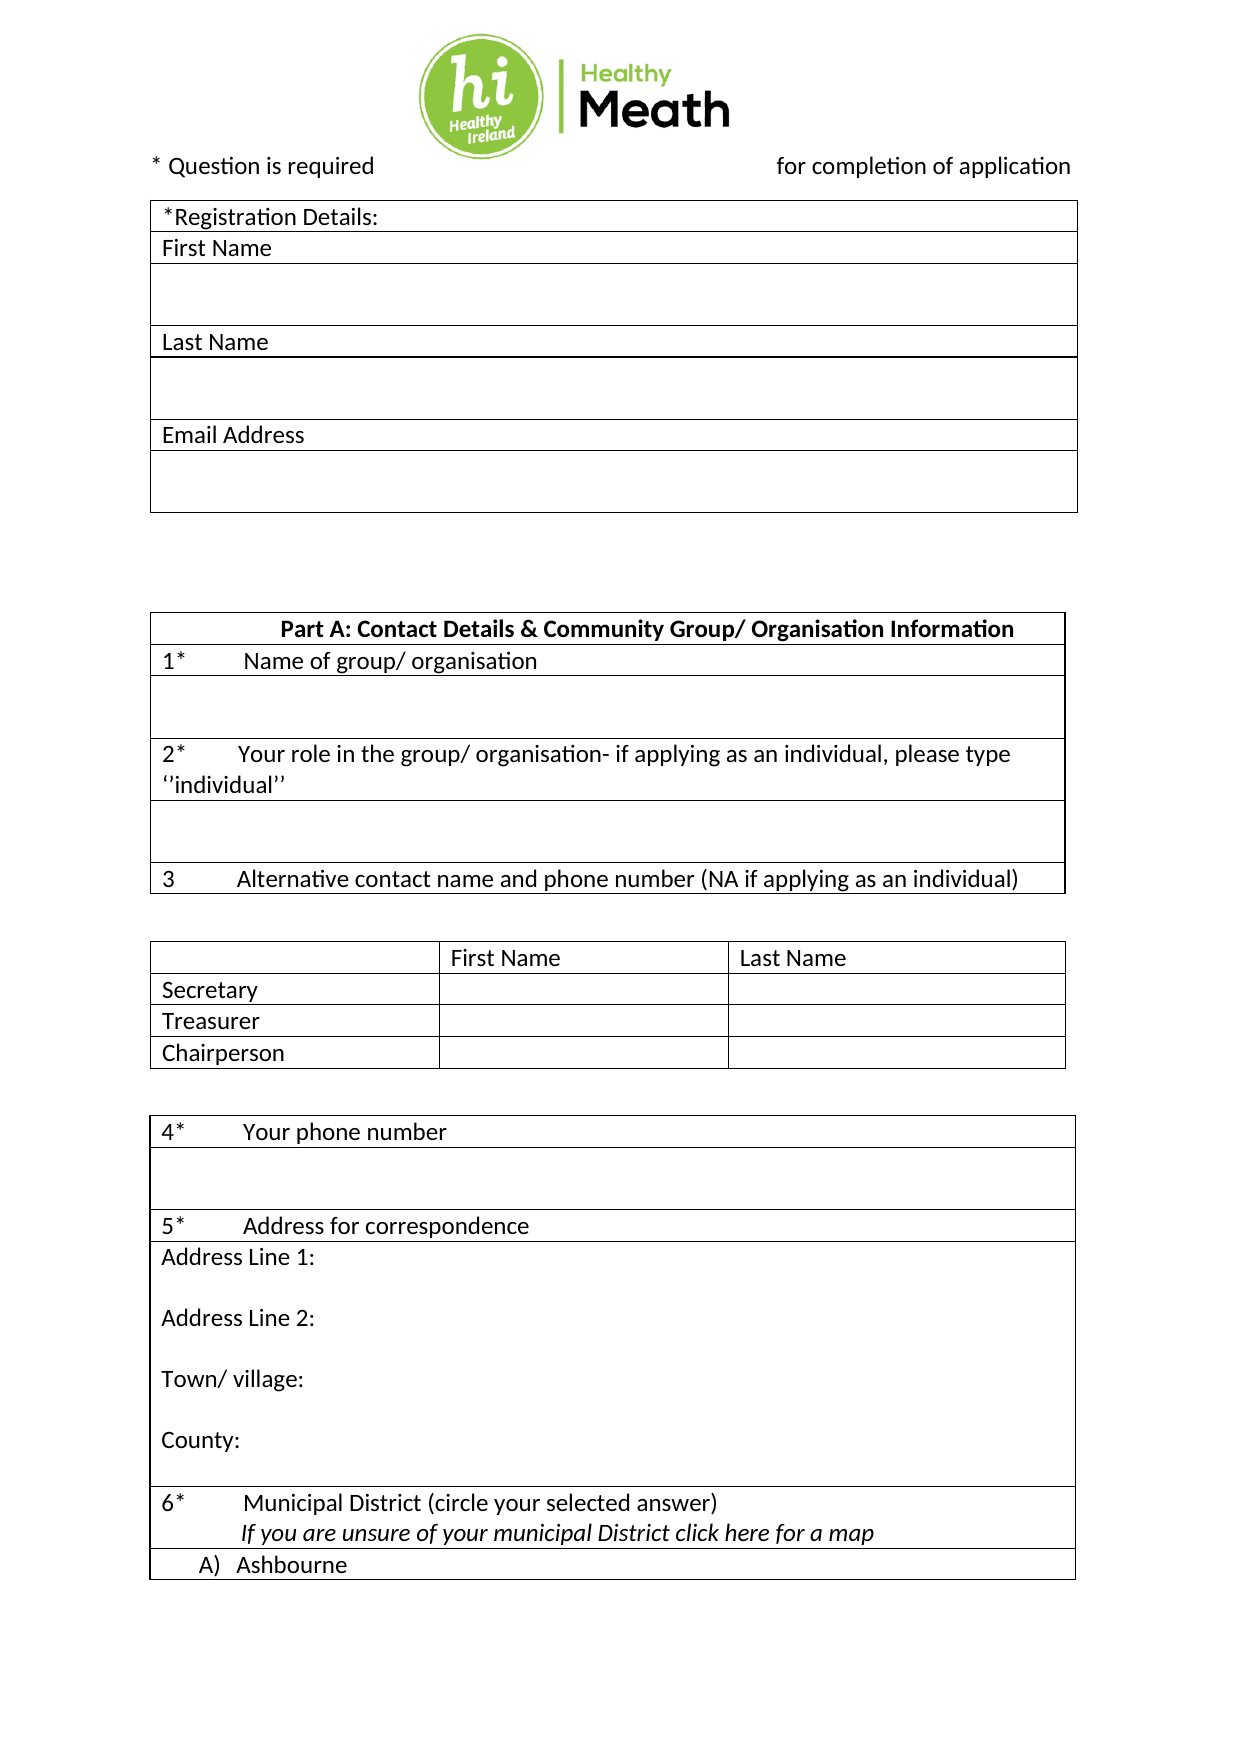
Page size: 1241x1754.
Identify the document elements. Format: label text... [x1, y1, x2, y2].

table_cell First Name [151, 232, 1077, 263]
table_cell [151, 801, 1064, 862]
table_cell [151, 358, 1077, 418]
table_cell [151, 676, 1064, 737]
table_cell Address Line 1: Address Line 2: Town/ village: County: [151, 1242, 1075, 1486]
table_cell [440, 974, 728, 1004]
table_cell [440, 1037, 728, 1067]
table_header First Name [440, 942, 728, 973]
table_header [151, 942, 439, 973]
table_header Last Name [729, 942, 1065, 973]
table_cell [151, 451, 1077, 512]
table_cell [151, 1148, 1075, 1209]
text * Question is required for completion of application [150, 150, 1090, 181]
table_cell Last Name [151, 326, 1077, 356]
table_cell [440, 1005, 728, 1036]
table_cell [729, 1037, 1065, 1067]
table_header Part A: Contact Details & Community Group/ Organisation Information [151, 613, 1064, 644]
table_cell [729, 1005, 1065, 1036]
table_cell 6* Municipal District (circle your selected answer) If you are unsure of your municipal District click here for a map [151, 1487, 1075, 1548]
table_cell Secretary [151, 974, 439, 1004]
picture [413, 18, 758, 150]
table_cell Ashbourne [151, 1549, 1075, 1579]
table_cell Email Address [151, 420, 1077, 450]
table_cell Chairperson [151, 1037, 439, 1067]
table_header *Registration Details: [151, 201, 1077, 231]
table_cell 1* Name of group/ organisation [151, 645, 1064, 675]
table_header 4* Your phone number [151, 1116, 1075, 1147]
table_cell 5* Address for correspondence [151, 1210, 1075, 1241]
table_cell [151, 264, 1077, 325]
table_cell Treasurer [151, 1005, 439, 1036]
table_cell [729, 974, 1065, 1004]
table_cell 2* Your role in the group/ organisation- if applying as an individual, please type ‘’individual’’ [151, 739, 1064, 799]
table_cell 3 Alternative contact name and phone number (NA if applying as an individual) [151, 863, 1064, 893]
